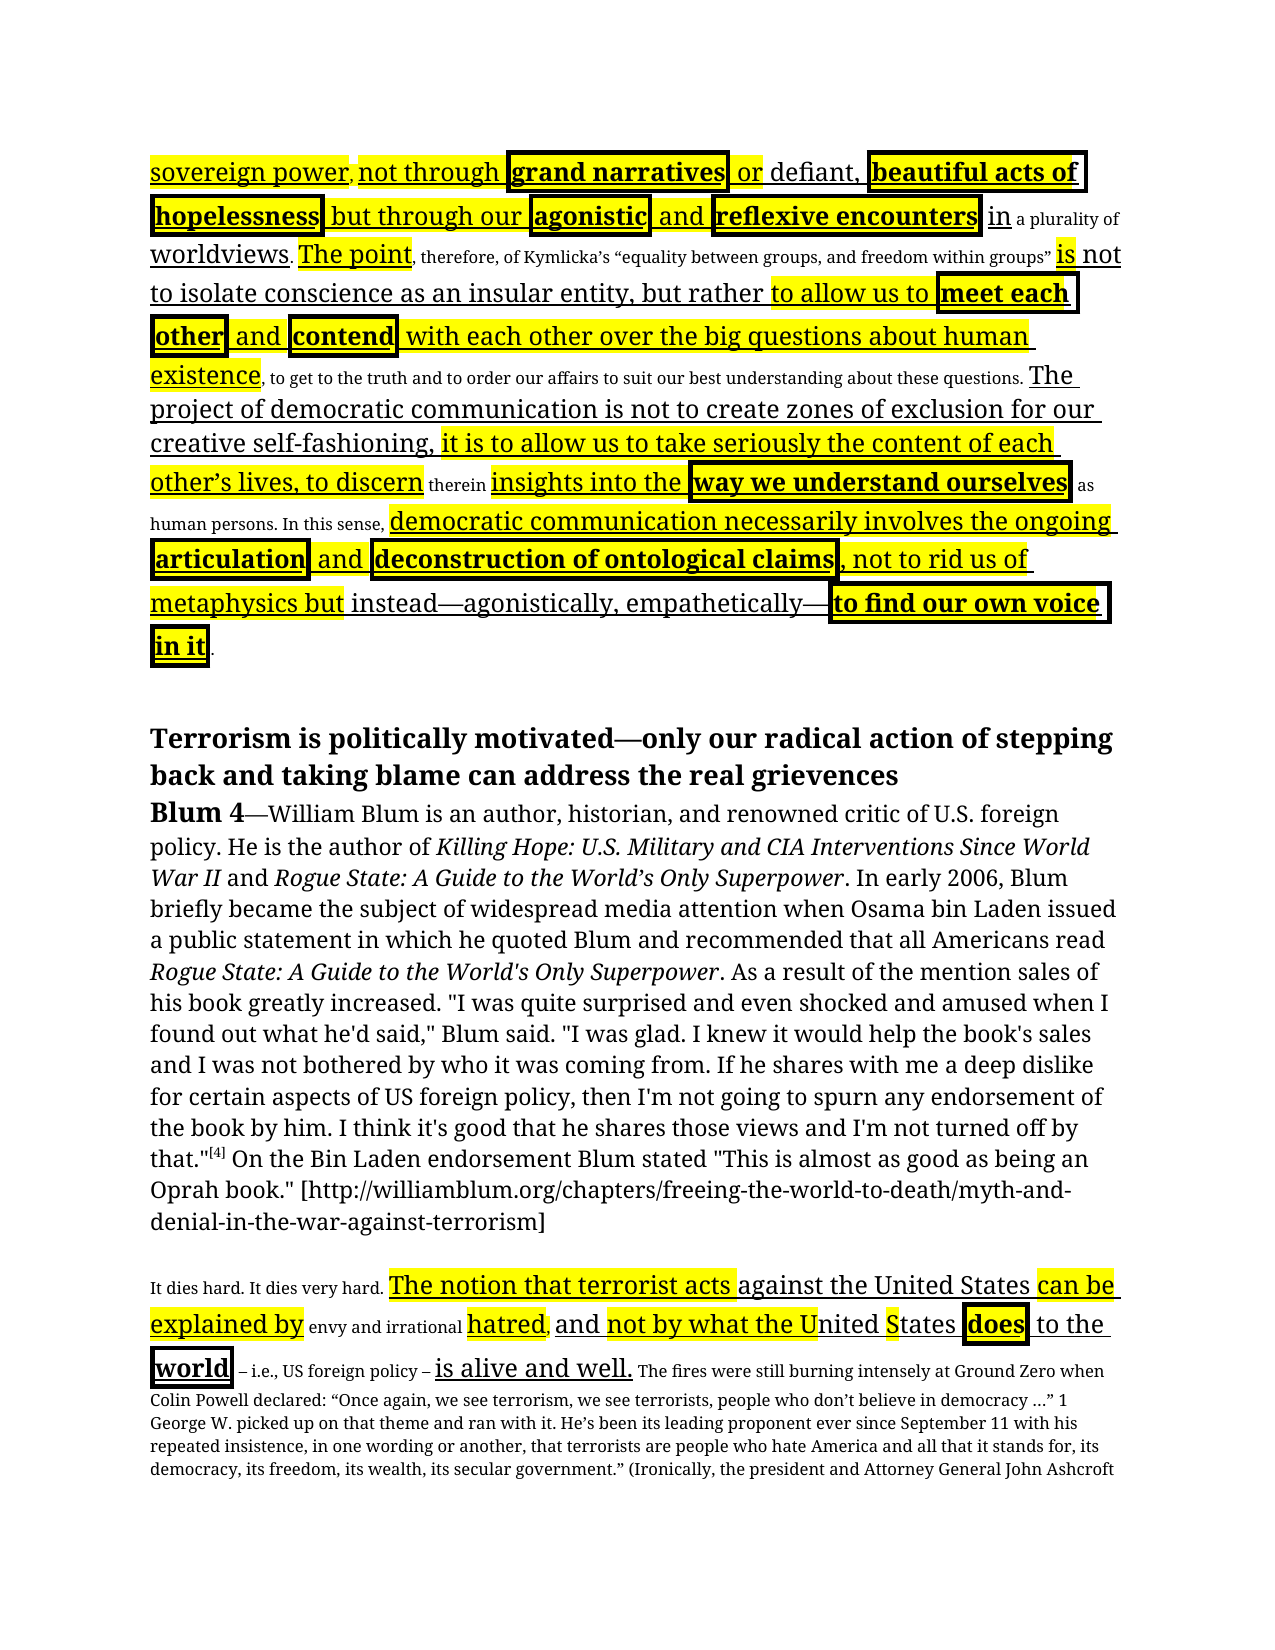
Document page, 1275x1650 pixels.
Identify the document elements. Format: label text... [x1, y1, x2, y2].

subtitle Terrorism is politically motivated—only our radical action of stepping back and taking blame can address the real grievences [150, 720, 1125, 794]
text Blum 4—William Blum is an author, historian, and renowned critic of U.S. foreign policy. He is the author of Killing Hope: U.S. Military and CIA Interventions Since World War II and Rogue State: A Guide to the World’s Only Superpower. In early 2006, Blum briefly became the subject of widespread media attention when Osama bin Laden issued a public statement in which he quoted Blum and recommended that all Americans read Rogue State: A Guide to the World's Only Superpower. As a result of the mention sales of his book greatly increased. "I was quite surprised and even shocked and amused when I found out what he'd said," Blum said. "I was glad. I knew it would help the book's sales and I was not bothered by who it was coming from. If he shares with me a deep dislike for certain aspects of US foreign policy, then I'm not going to spurn any endorsement of the book by him. I think it's good that he shares those views and I'm not turned off by that."[4] On the Bin Laden endorsement Blum stated "This is almost as good as being an Oprah book." [http://williamblum.org/chapters/freeing-the-world-to-death/myth-and-denial-in-the-war-against-terrorism] [150, 794, 1125, 1237]
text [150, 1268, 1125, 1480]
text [150, 150, 1125, 668]
